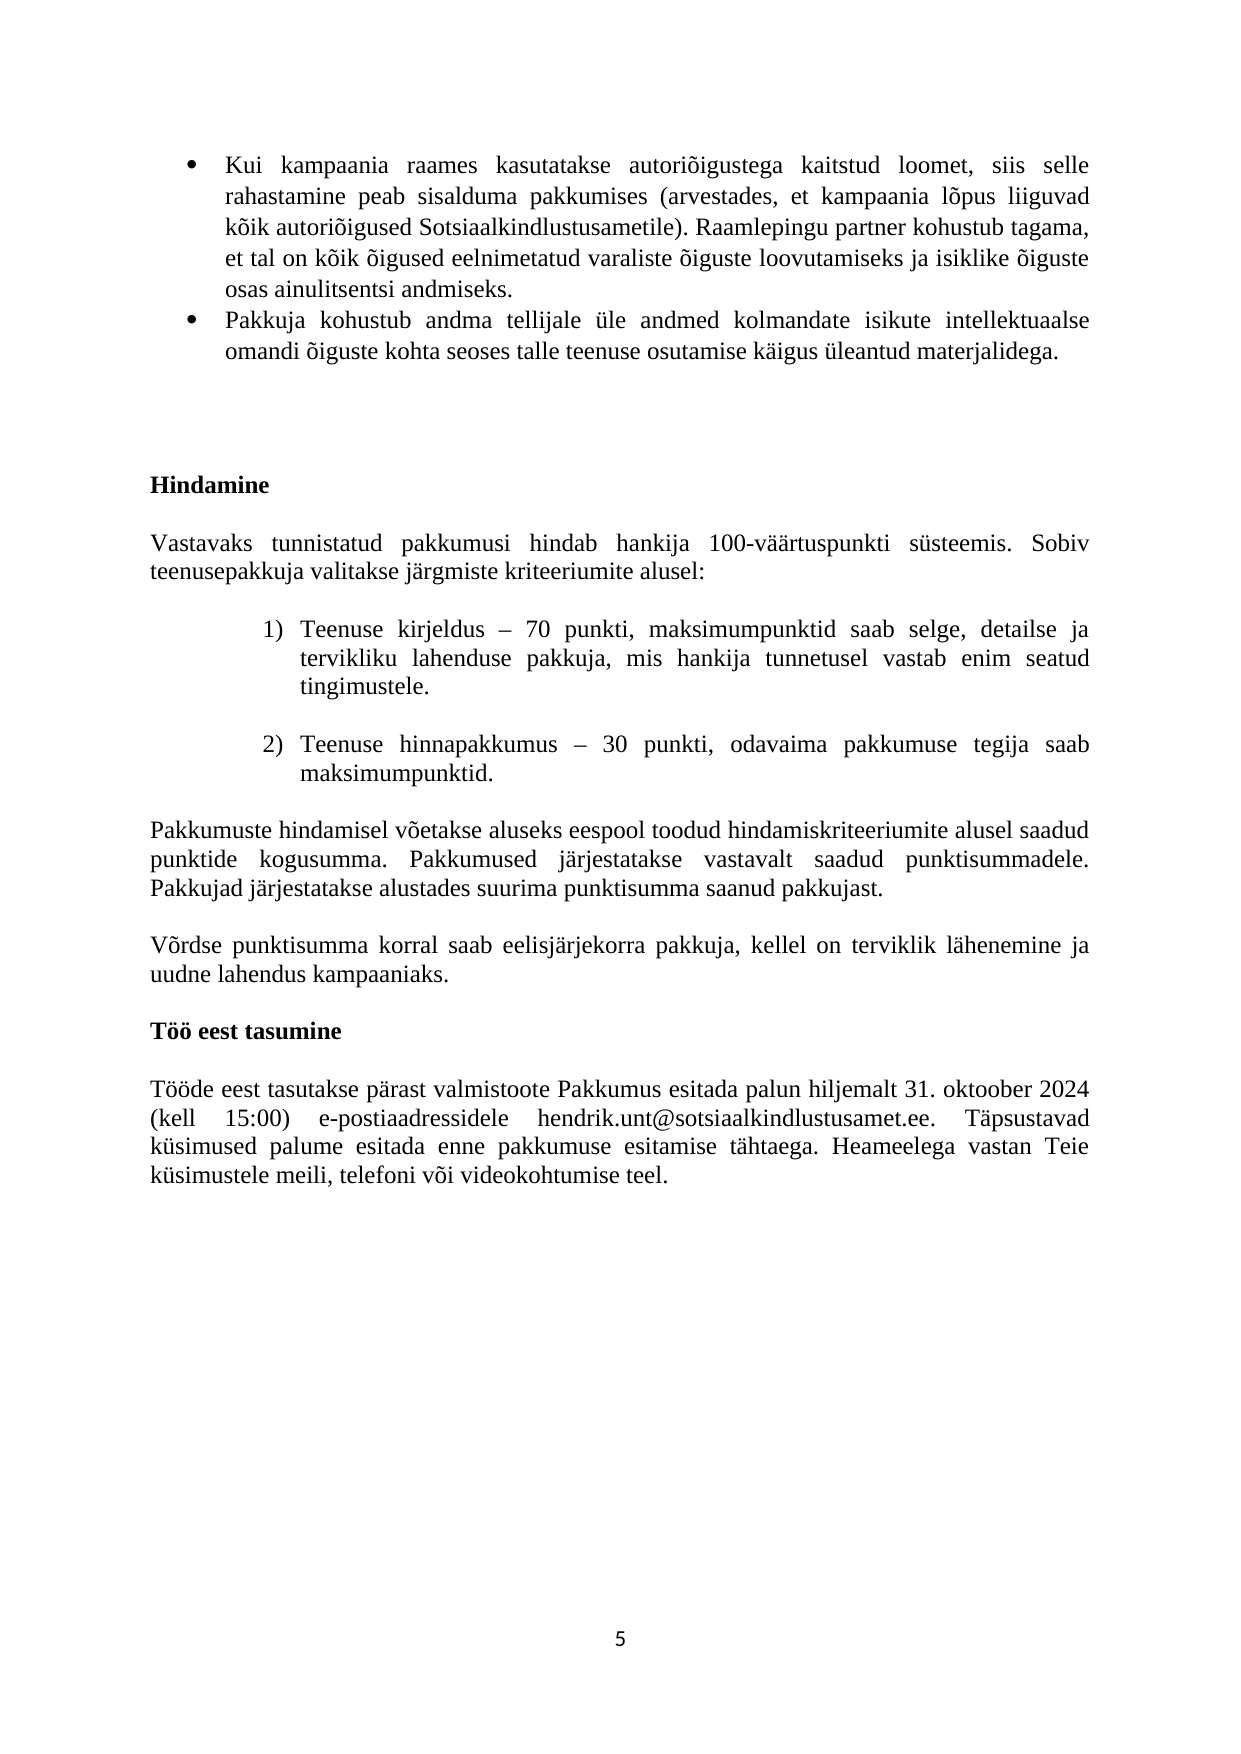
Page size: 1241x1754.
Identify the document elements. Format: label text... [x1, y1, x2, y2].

text Hindamine [150, 470, 1090, 499]
list Teenuse kirjeldus – 70 punkti, maksimumpunktid saab selge, detailse ja tervikliku lahenduse pakkuja, mis hankija tunnetusel vastab enim seatud tingimustele. [262, 614, 1090, 700]
text Vastavaks tunnistatud pakkumusi hindab hankija 100-väärtuspunkti süsteemis. Sobiv teenusepakkuja valitakse järgmiste kriteeriumite alusel: [150, 528, 1090, 585]
text Tööde eest tasutakse pärast valmistoote Pakkumus esitada palun hiljemalt 31. oktoober 2024 (kell 15:00) e-postiaadressidele hendrik.unt@sotsiaalkindlustusamet.ee. Täpsustavad küsimused palume esitada enne pakkumuse esitamise tähtaega. Heameelega vastan Teie küsimustele meili, telefoni või videokohtumise teel. [150, 1074, 1090, 1189]
text Võrdse punktisumma korral saab eelisjärjekorra pakkuja, kellel on terviklik lähenemine ja uudne lahendus kampaaniaks. [150, 930, 1090, 988]
list Kui kampaania raames kasutatakse autoriõigustega kaitstud loomet, siis selle rahastamine peab sisalduma pakkumises (arvestades, et kampaania lõpus liiguvad kõik autoriõigused Sotsiaalkindlustusametile). Raamlepingu partner kohustub tagama, et tal on kõik õigused eelnimetatud varaliste õiguste loovutamiseks ja isiklike õiguste osas ainulitsentsi andmiseks. [187, 150, 1090, 303]
list Teenuse hinnapakkumus – 30 punkti, odavaima pakkumuse tegija saab maksimumpunktid. [262, 729, 1090, 786]
list Pakkuja kohustub andma tellijale üle andmed kolmandate isikute intellektuaalse omandi õiguste kohta seoses talle teenuse osutamise käigus üleantud materjalidega. [187, 305, 1090, 365]
text Töö eest tasumine [150, 1016, 1090, 1045]
text Pakkumuste hindamisel võetakse aluseks eespool toodud hindamiskriteeriumite alusel saadud punktide kogusumma. Pakkumused järjestatakse vastavalt saadud punktisummadele. Pakkujad järjestatakse alustades suurima punktisumma saanud pakkujast. [150, 815, 1090, 901]
